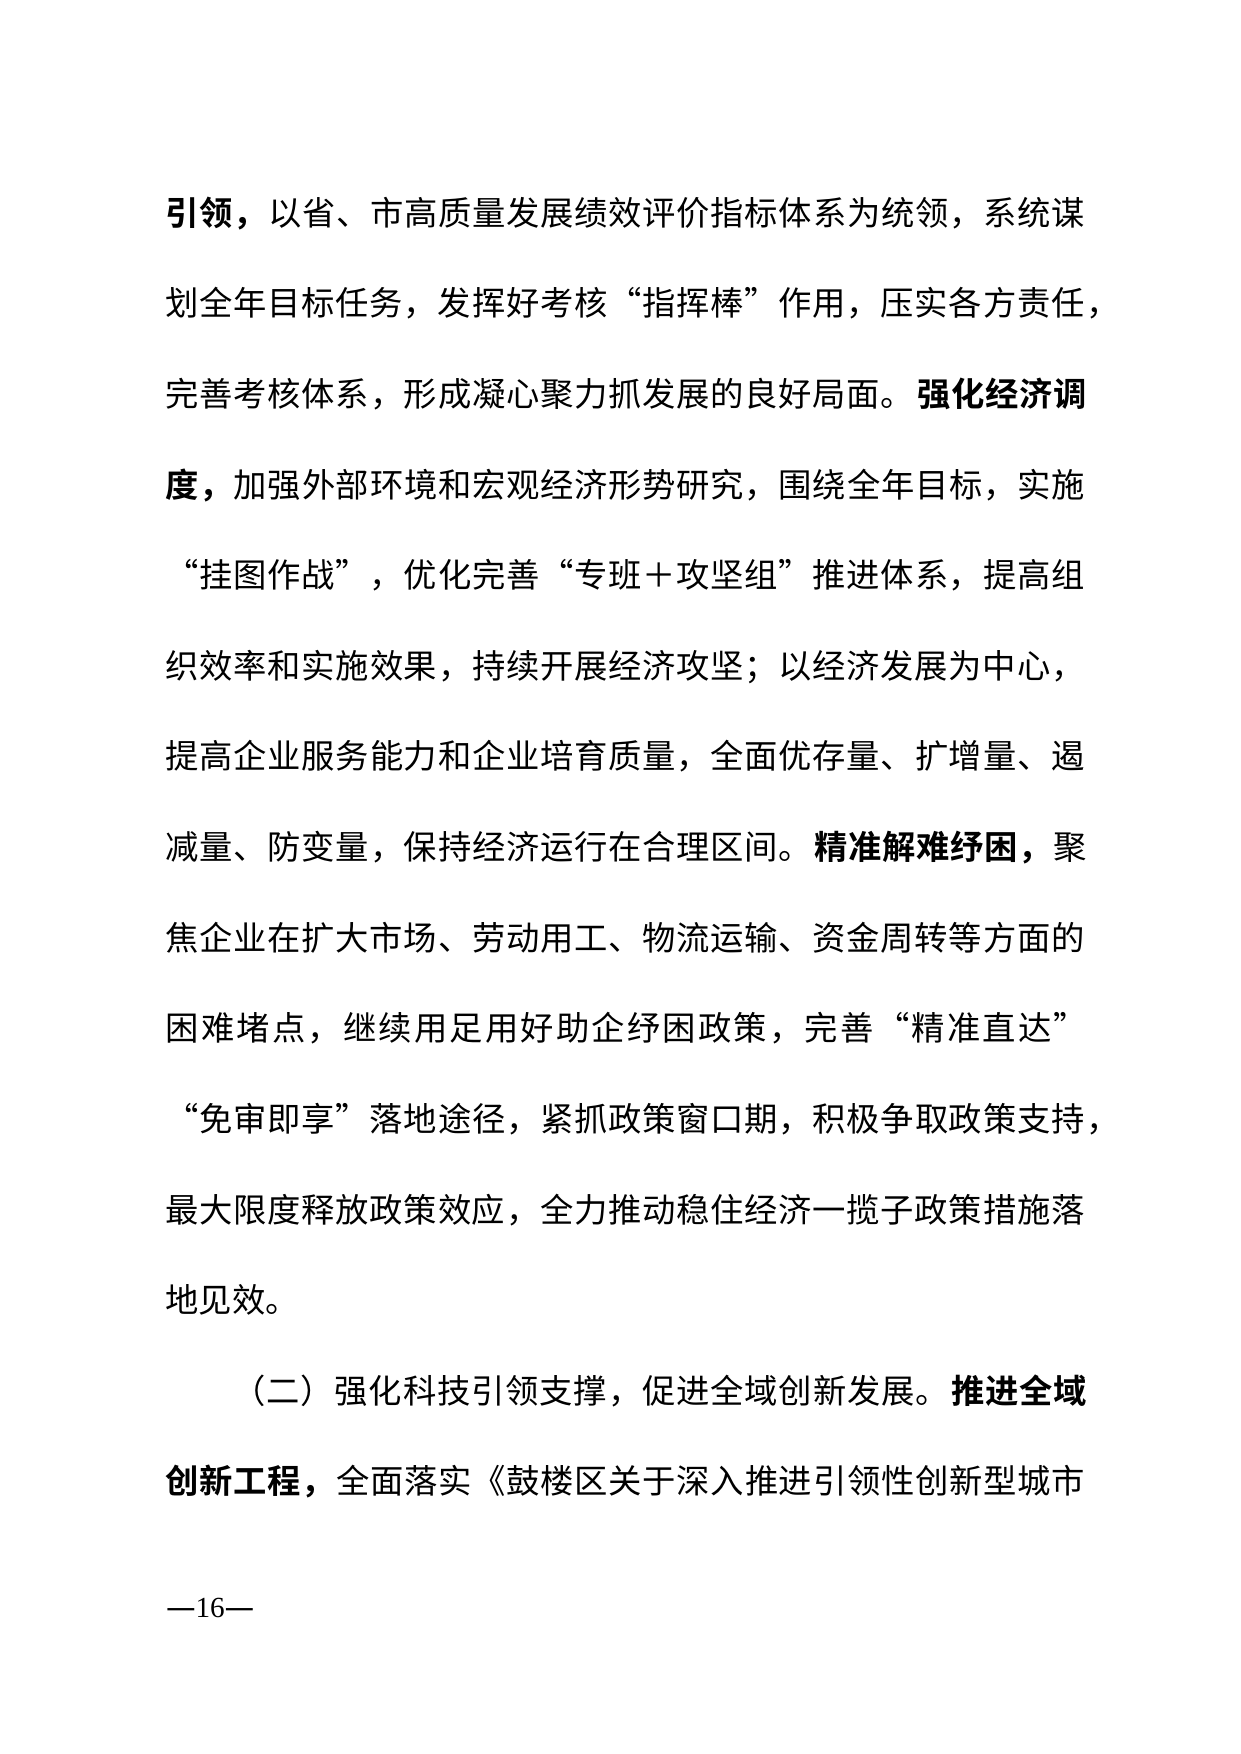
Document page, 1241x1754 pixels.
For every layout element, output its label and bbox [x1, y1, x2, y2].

text [165, 165, 1087, 1343]
text [165, 1343, 1087, 1525]
